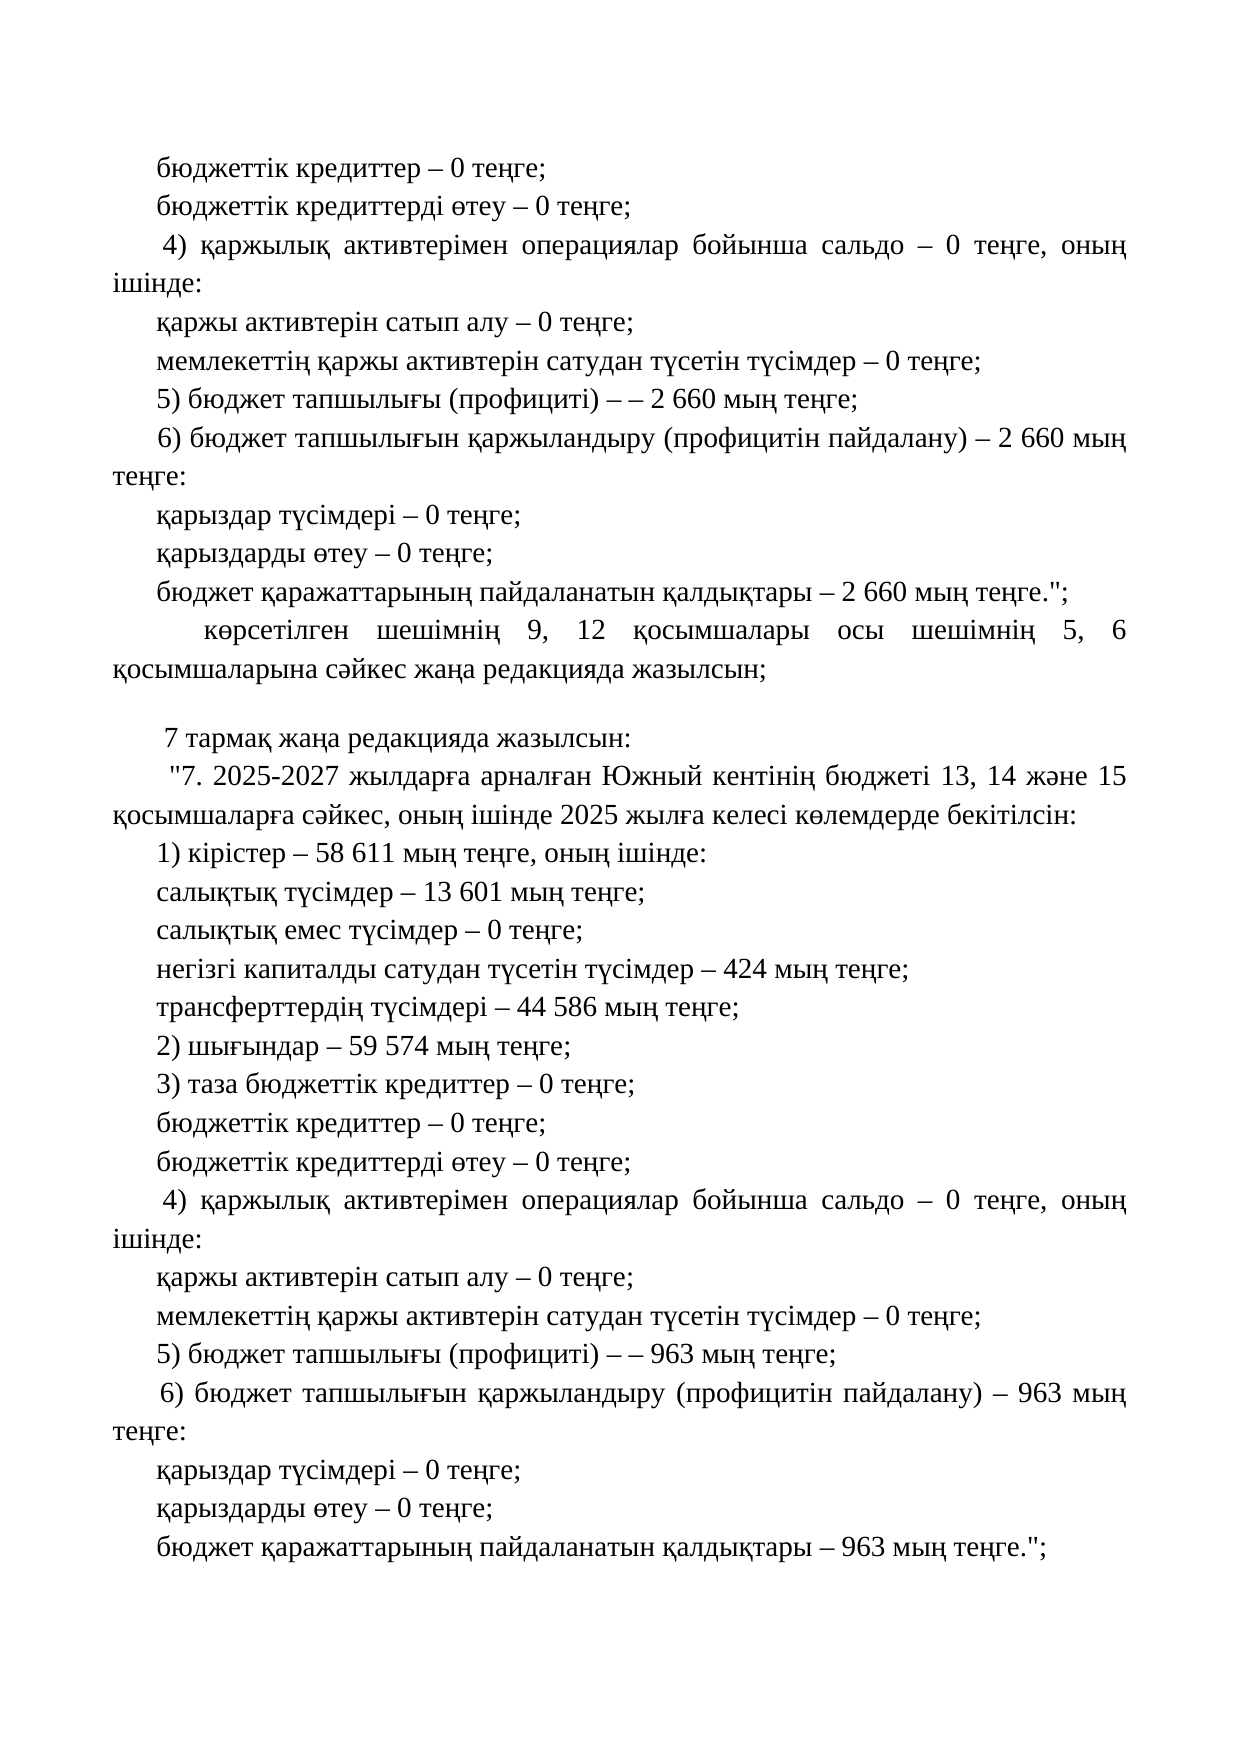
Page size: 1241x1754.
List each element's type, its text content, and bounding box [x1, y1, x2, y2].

text салықтық түсімдер – 13 601 мың теңге; [112, 874, 1128, 907]
text қарыздарды өтеу – 0 теңге; [112, 1491, 1128, 1524]
text қаржы активтерін сатып алу – 0 теңге; [112, 304, 1128, 338]
text қарыздарды өтеу – 0 теңге; [112, 535, 1128, 569]
text қарыздар түсімдері – 0 теңге; [112, 497, 1128, 530]
text бюджеттік кредиттерді өтеу – 0 теңге; [112, 188, 1128, 222]
text қаржы активтерін сатып алу – 0 теңге; [112, 1259, 1128, 1293]
text трансферттердің түсімдері – 44 586 мың теңге; [112, 989, 1128, 1023]
text "7. 2025-2027 жылдарға арналған Южный кентінің бюджеті 13, 14 және 15 қосымшаларға сәйкес, оның ішінде 2025 жылға келесі көлемдерде бекітілсін: [112, 758, 1128, 830]
text 7 тармақ жаңа редакцияда жазылсын: [112, 720, 1128, 753]
text 3) таза бюджеттік кредиттер – 0 теңге; [112, 1067, 1128, 1100]
text 4) қаржылық активтерімен операциялар бойынша сальдо – 0 теңге, оның ішінде: [112, 227, 1128, 299]
text бюджеттік кредиттер – 0 теңге; [112, 1105, 1128, 1139]
text салықтық емес түсімдер – 0 теңге; [112, 912, 1128, 946]
text мемлекеттің қаржы активтерін сатудан түсетін түсімдер – 0 теңге; [112, 343, 1128, 376]
text 1) кірістер – 58 611 мың теңге, оның ішінде: [112, 835, 1128, 869]
text бюджет қаражаттарының пайдаланатын қалдықтары – 2 660 мың теңге."; [112, 574, 1128, 607]
text 5) бюджет тапшылығы (профициті) – – 2 660 мың теңге; [112, 381, 1128, 415]
text бюджеттік кредиттер – 0 теңге; [112, 150, 1128, 183]
text мемлекеттің қаржы активтерін сатудан түсетін түсімдер – 0 теңге; [112, 1298, 1128, 1331]
text 6) бюджет тапшылығын қаржыландыру (профицитін пайдалану) – 963 мың теңге: [112, 1375, 1128, 1447]
text 2) шығындар – 59 574 мың теңге; [112, 1028, 1128, 1062]
text бюджет қаражаттарының пайдаланатын қалдықтары – 963 мың теңге."; [112, 1529, 1128, 1563]
text қарыздар түсімдері – 0 теңге; [112, 1452, 1128, 1486]
text 4) қаржылық активтерімен операциялар бойынша сальдо – 0 теңге, оның ішінде: [112, 1182, 1128, 1254]
text негізгі капиталды сатудан түсетін түсімдер – 424 мың теңге; [112, 951, 1128, 984]
text көрсетілген шешімнің 9, 12 қосымшалары осы шешімнің 5, 6 қосымшаларына сәйкес жаңа редакцияда жазылсын; [112, 612, 1128, 684]
text 6) бюджет тапшылығын қаржыландыру (профицитін пайдалану) – 2 660 мың теңге: [112, 420, 1128, 492]
text бюджеттік кредиттерді өтеу – 0 теңге; [112, 1144, 1128, 1177]
text 5) бюджет тапшылығы (профициті) – – 963 мың теңге; [112, 1336, 1128, 1370]
